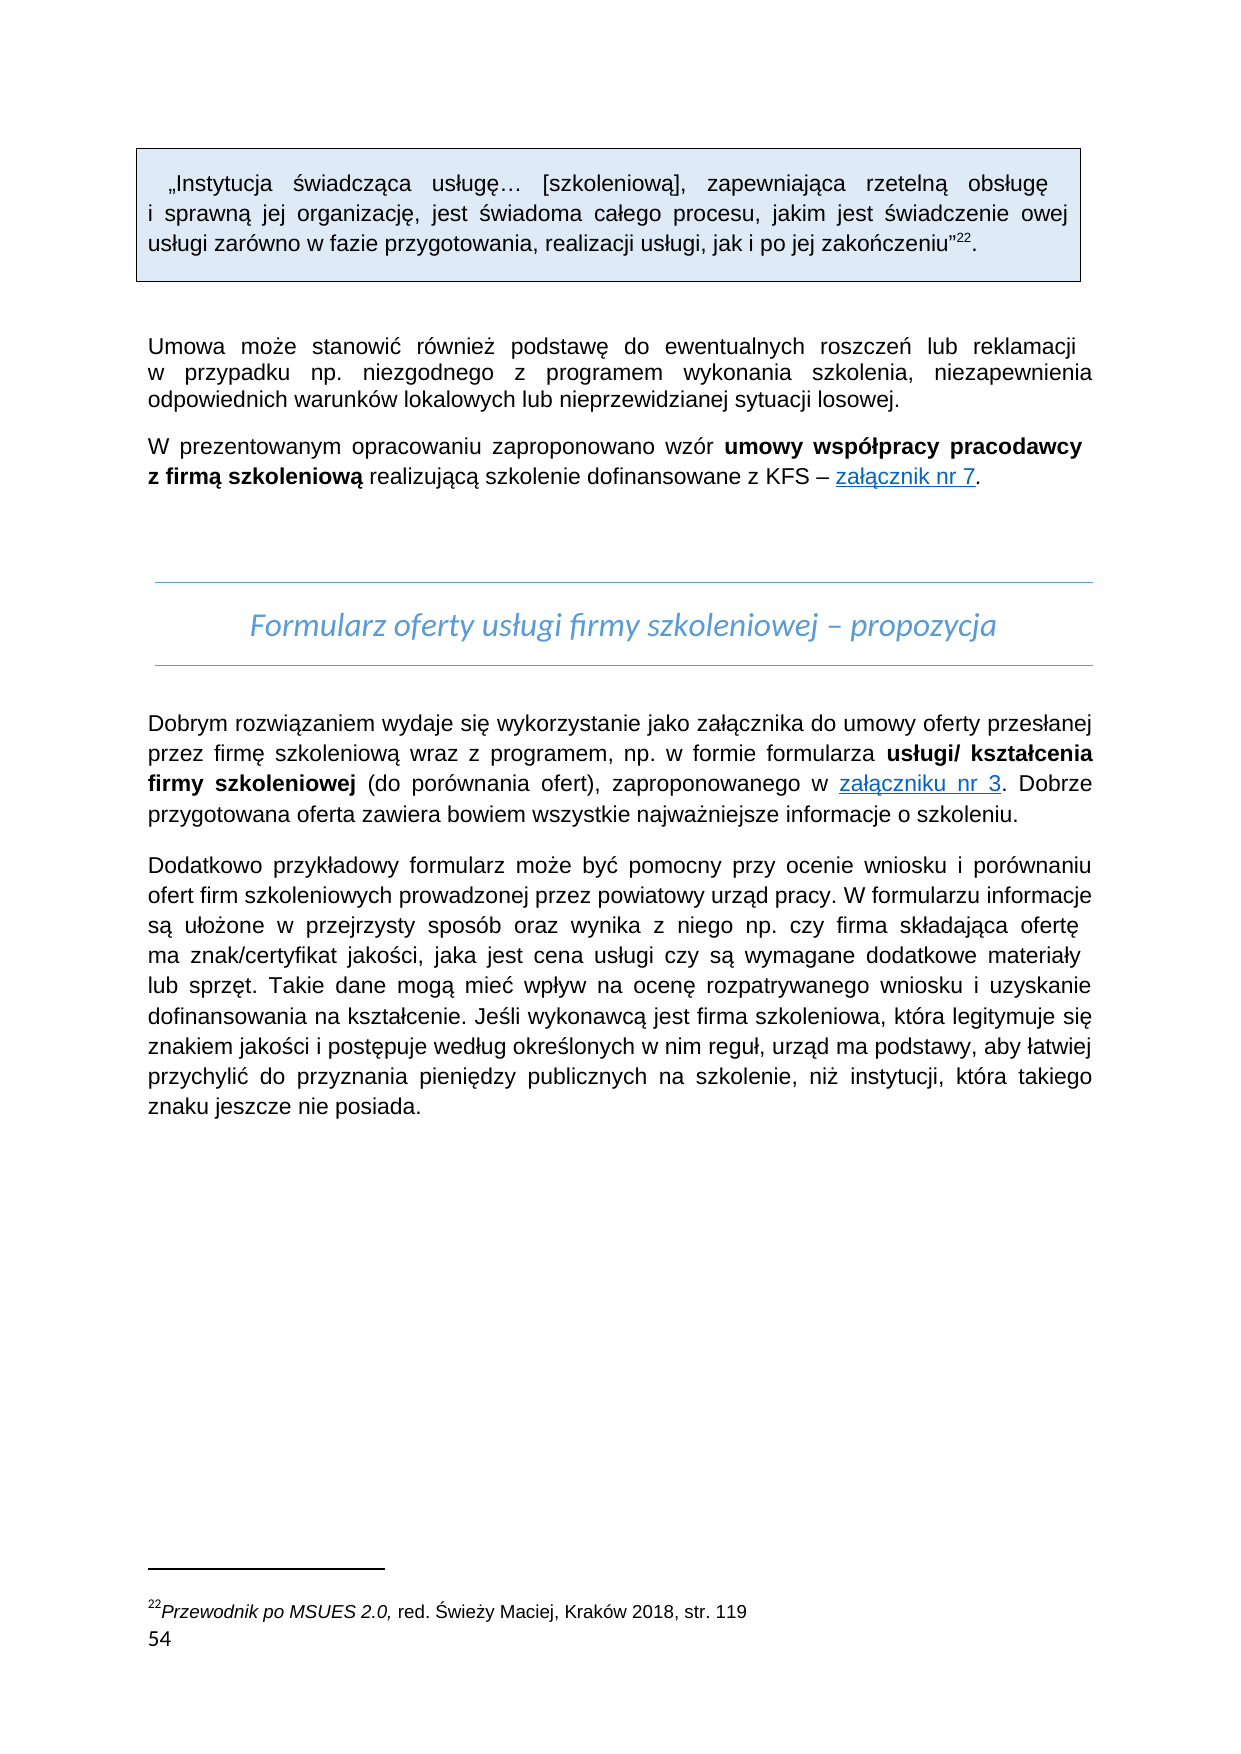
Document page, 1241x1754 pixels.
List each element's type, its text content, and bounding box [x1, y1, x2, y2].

subtitle Formularz oferty usługi firmy szkoleniowej – propozycja [154, 583, 1093, 666]
list Umowa może stanowić również podstawę do ewentualnych roszczeń lub reklamacji w przypadku np. niezgodnego z programem wykonania szkolenia, niezapewnienia odpowiednich warunków lokalowych lub nieprzewidzianej sytuacji losowej. [148, 333, 1093, 412]
text Dodatkowo przykładowy formularz może być pomocny przy ocenie wniosku i porównaniu ofert firm szkoleniowych prowadzonej przez powiatowy urząd pracy. W formularzu informacje są ułożone w przejrzysty sposób oraz wynika z niego np. czy firma składająca ofertę ma znak/certyfikat jakości, jaka jest cena usługi czy są wymagane dodatkowe materiały lub sprzęt. Takie dane mogą mieć wpływ na ocenę rozpatrywanego wniosku i uzyskanie dofinansowania na kształcenie. Jeśli wykonawcą jest firma szkoleniowa, która legitymuje się znakiem jakości i postępuje według określonych w nim reguł, urząd ma podstawy, aby łatwiej przychylić do przyznania pieniędzy publicznych na szkolenie, niż instytucji, która takiego znaku jeszcze nie posiada. [148, 852, 1093, 1119]
text W prezentowanym opracowaniu zaproponowano wzór umowy współpracy pracodawcy z firmą szkoleniową realizującą szkolenie dofinansowane z KFS – załącznik nr 7. [148, 433, 1093, 489]
text Dobrym rozwiązaniem wydaje się wykorzystanie jako załącznika do umowy oferty przesłanej przez firmę szkoleniową wraz z programem, np. w formie formularza usługi/ kształcenia firmy szkoleniowej (do porównania ofert), zaproponowanego w załączniku nr 3. Dobrze przygotowana oferta zawiera bowiem wszystkie najważniejsze informacje o szkoleniu. [148, 710, 1093, 827]
table_header „Instytucja świadcząca usługę… [szkoleniową], zapewniająca rzetelną obsługę i sprawną jej organizację, jest świadoma całego procesu, jakim jest świadczenie owej usługi zarówno w fazie przygotowania, realizacji usługi, jak i po jej zakończeniu”. [137, 149, 1080, 281]
